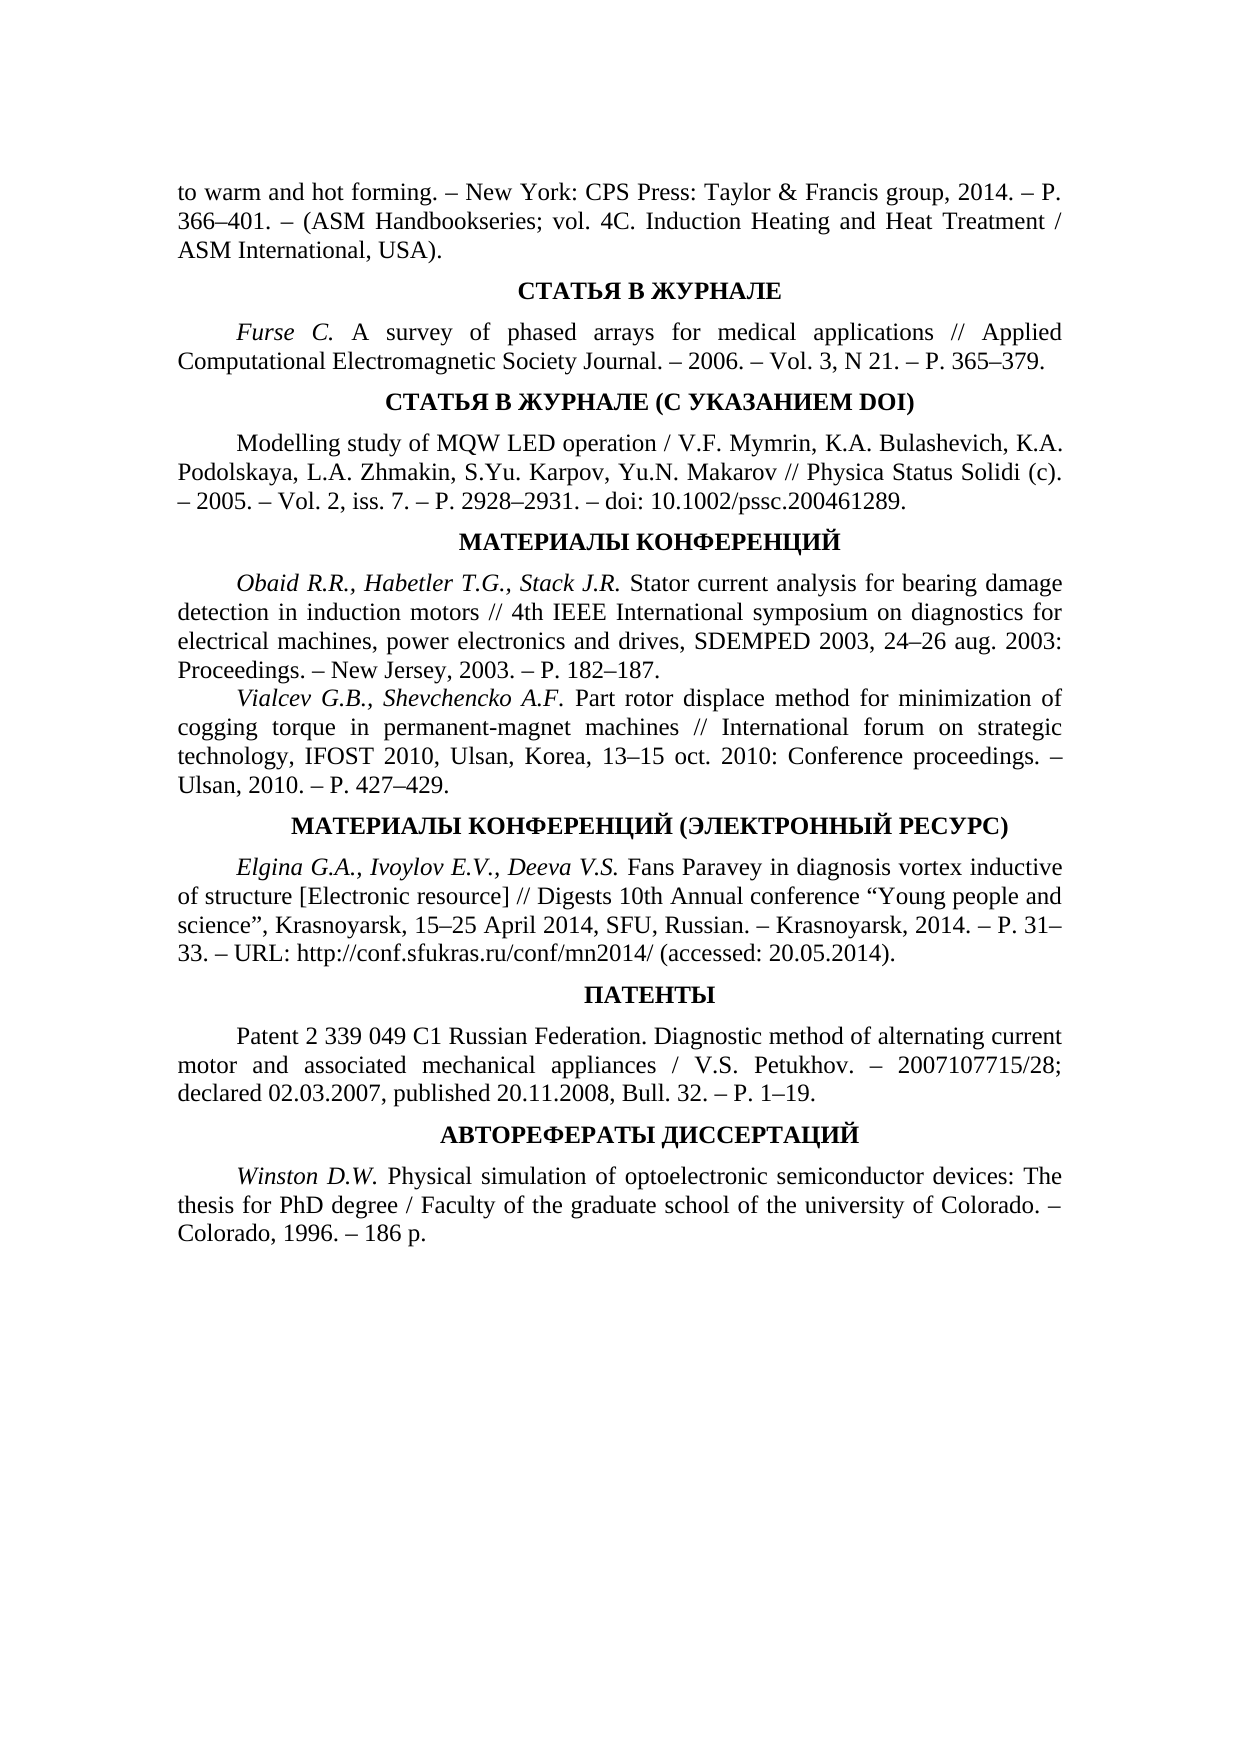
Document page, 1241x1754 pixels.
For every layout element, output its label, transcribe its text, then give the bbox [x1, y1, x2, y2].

text Vialcev G.B., Shevchencko A.F. Part rotor displace method for minimization of cogging torque in permanent-magnet machines // International forum on strategic technology, IFOST 2010, Ulsan, Korea, 13–15 oct. 2010: Conference proceedings. – Ulsan, 2010. – P. 427–429. [177, 683, 1063, 798]
text Elgina G.A., Ivoylov E.V., Deeva V.S. Fans Paravey in diagnosis vortex inductive of structure [Electronic resource] // Digests 10th Annual conference “Young people and science”, Krasnoyarsk, 15–25 April 2014, SFU, Russian. – Krasnoyarsk, 2014. – P. 31–33. – URL: http://conf.sfukras.ru/conf/mn2014/ (accessed: 20.05.2014). [177, 852, 1063, 967]
text Winston D.W. Physical simulation of optoelectronic semiconductor devices: The thesis for PhD degree / Faculty of the graduate school of the university of Colorado. – Colorado, 1996. – 186 р. [177, 1161, 1063, 1247]
text Modelling study of MQW LED operation / V.F. Mymrin, К.А. Bulashevich, К.А. Podolskaya, L.A. Zhmakin, S.Yu. Karpov, Yu.N. Makarov // Physica Status Solidi (c). – 2005. – Vol. 2, iss. 7. – P. 2928–2931. – doi: 10.1002/pssc.200461289. [177, 428, 1063, 515]
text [177, 177, 1063, 263]
text ПАТЕНТЫ [177, 980, 1063, 1008]
text МАТЕРИАЛЫ КОНФЕРЕНЦИЙ [177, 527, 1063, 556]
text Obaid R.R., Habetler T.G., Stack J.R. Stator current analysis for bearing damage detection in induction motors // 4th IEEE International symposium on diagnostics for electrical machines, power electronics and drives, SDEMPED 2003, 24–26 aug. 2003: Proceedings. – New Jersey, 2003. – P. 182–187. [177, 568, 1063, 683]
text АВТОРЕФЕРАТЫ ДИССЕРТАЦИЙ [177, 1120, 1063, 1148]
text СТАТЬЯ В ЖУРНАЛЕ [177, 276, 1063, 305]
text Patent 2 339 049 C1 Russian Federation. Diagnostic method of alternating current motor and associated mechanical appliances / V.S. Petukhov. – 2007107715/28; declared 02.03.2007, published 20.11.2008, Bull. 32. – P. 1–19. [177, 1021, 1063, 1107]
text Furse C. A survey of phased arrays for medical applications // Applied Computational Electromagnetic Society Journal. – 2006. – Vol. 3, N 21. – Р. 365–379. [177, 317, 1063, 375]
text СТАТЬЯ В ЖУРНАЛЕ (С УКАЗАНИЕМ DOI) [177, 387, 1063, 416]
text МАТЕРИАЛЫ КОНФЕРЕНЦИЙ (ЭЛЕКТРОННЫЙ РЕСУРС) [177, 811, 1063, 840]
